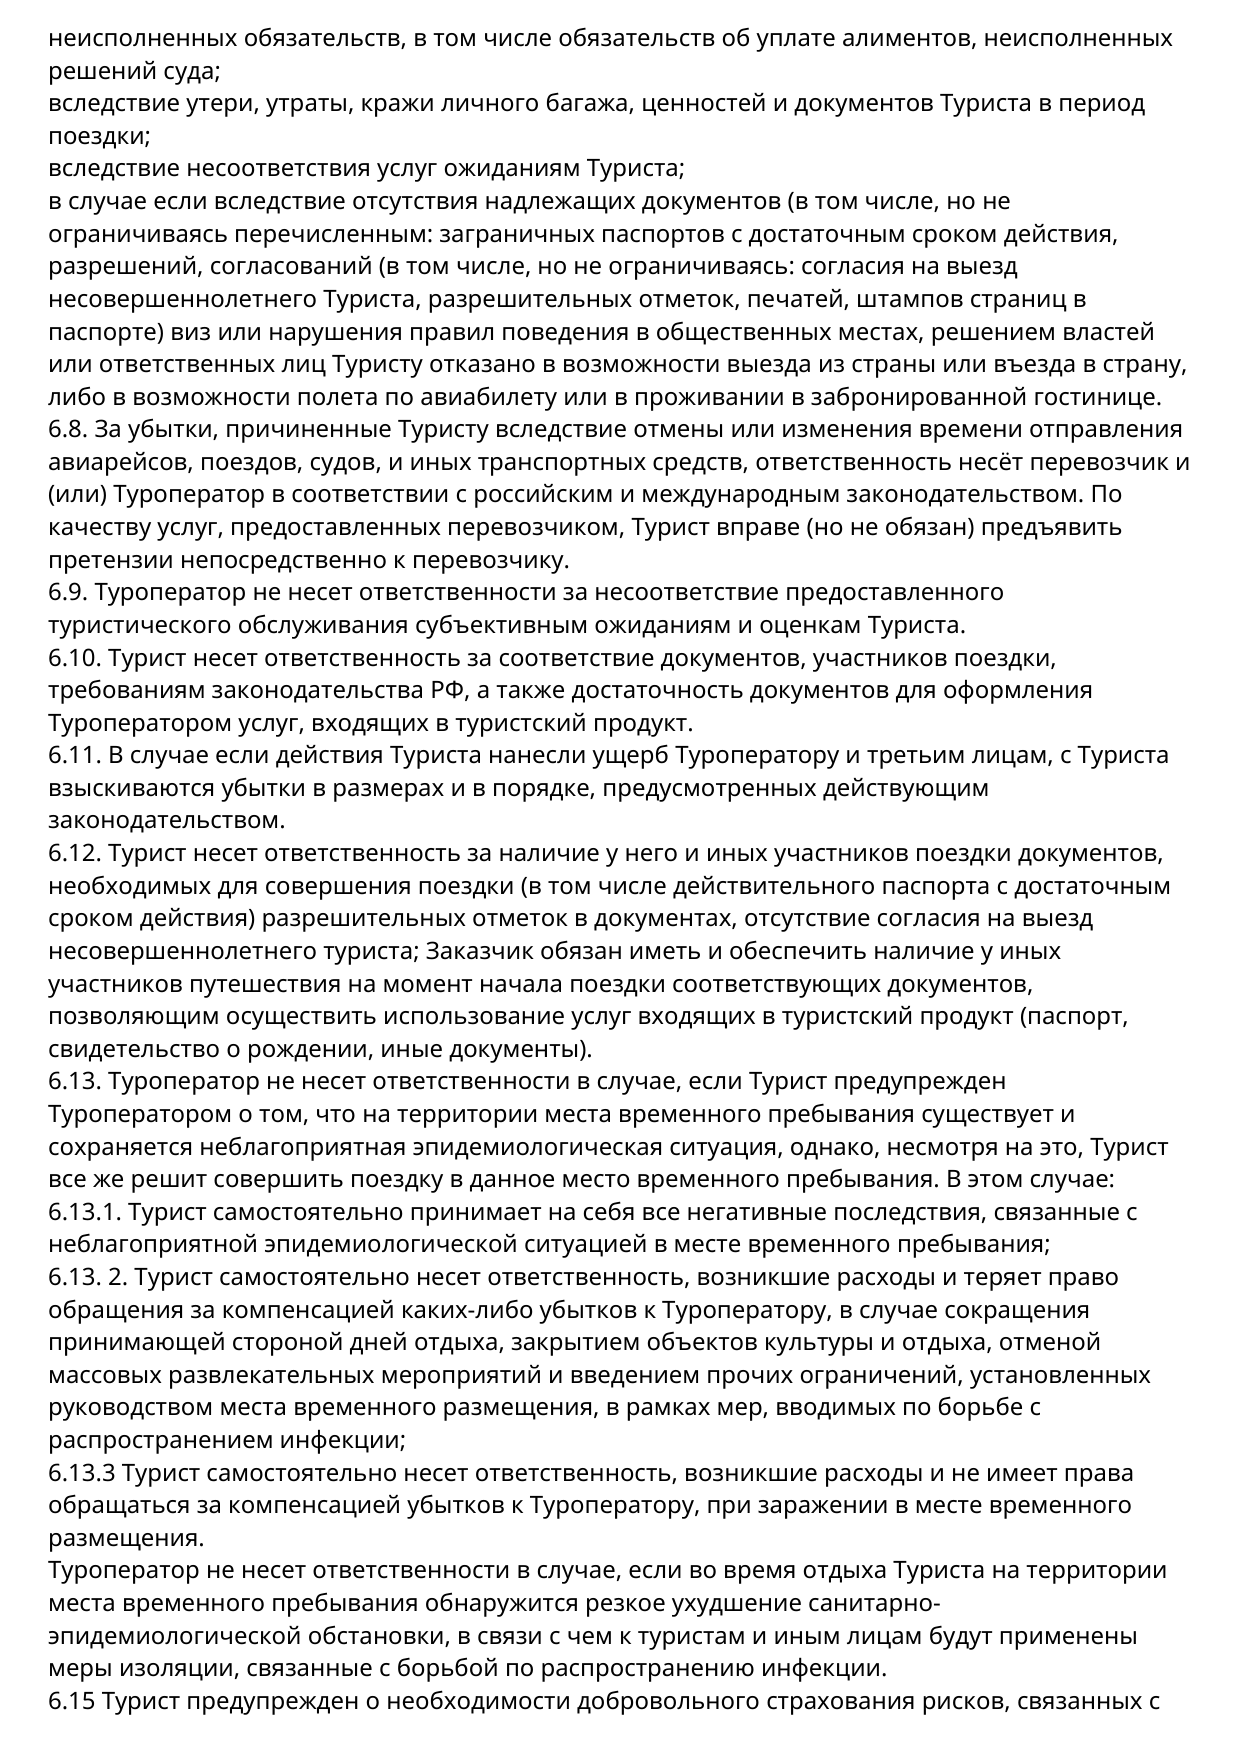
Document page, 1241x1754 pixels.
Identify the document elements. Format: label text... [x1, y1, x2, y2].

text вследствие несоответствия услуг ожиданиям Туриста; [48, 151, 1192, 184]
text вследствие утери, утраты, кражи личного багажа, ценностей и документов Туриста в период поездки; [48, 86, 1192, 151]
text 6.13.3 Турист самостоятельно несет ответственность, возникшие расходы и не имеет права обращаться за компенсацией убытков к Туроператору, при заражении в месте временного размещения. [48, 1455, 1192, 1553]
text Туроператор не несет ответственности в случае, если во время отдыха Туриста на территории места временного пребывания обнаружится резкое ухудшение санитарно-эпидемиологической обстановки, в связи с чем к туристам и иным лицам будут применены меры изоляции, связанные с борьбой по распространению инфекции. [48, 1553, 1192, 1684]
text 6.13. 2. Турист самостоятельно несет ответственность, возникшие расходы и теряет право обращения за компенсацией каких-либо убытков к Туроператору, в случае сокращения принимающей стороной дней отдыха, закрытием объектов культуры и отдыха, отменой массовых развлекательных мероприятий и введением прочих ограничений, установленных руководством места временного размещения, в рамках мер, вводимых по борьбе с распространением инфекции; [48, 1260, 1192, 1455]
text 6.9. Туроператор не несет ответственности за несоответствие предоставленного туристического обслуживания субъективным ожиданиям и оценкам Туриста. [48, 575, 1192, 640]
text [48, 1684, 1192, 1716]
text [48, 21, 1192, 86]
text 6.8. За убытки, причиненные Туристу вследствие отмены или изменения времени отправления авиарейсов, поездов, судов, и иных транспортных средств, ответственность несёт перевозчик и (или) Туроператор в соответствии с российским и международным законодательством. По качеству услуг, предоставленных перевозчиком, Турист вправе (но не обязан) предъявить претензии непосредственно к перевозчику. [48, 412, 1192, 575]
text 6.13.1. Турист самостоятельно принимает на себя все негативные последствия, связанные с неблагоприятной эпидемиологической ситуацией в месте временного пребывания; [48, 1194, 1192, 1260]
text 6.10. Турист несет ответственность за соответствие документов, участников поездки, требованиям законодательства РФ, а также достаточность документов для оформления Туроператором услуг, входящих в туристский продукт. [48, 640, 1192, 738]
text 6.11. В случае если действия Туриста нанесли ущерб Туроператору и третьим лицам, с Туриста взыскиваются убытки в размерах и в порядке, предусмотренных действующим законодательством. [48, 738, 1192, 836]
text 6.13. Туроператор не несет ответственности в случае, если Турист предупрежден Туроператором о том, что на территории места временного пребывания существует и сохраняется неблагоприятная эпидемиологическая ситуация, однако, несмотря на это, Турист все же решит совершить поездку в данное место временного пребывания. В этом случае: [48, 1064, 1192, 1194]
text 6.12. Турист несет ответственность за наличие у него и иных участников поездки документов, необходимых для совершения поездки (в том числе действительного паспорта с достаточным сроком действия) разрешительных отметок в документах, отсутствие согласия на выезд несовершеннолетнего туриста; Заказчик обязан иметь и обеспечить наличие у иных участников путешествия на момент начала поездки соответствующих документов, позволяющим осуществить использование услуг входящих в туристский продукт (паспорт, свидетельство о рождении, иные документы). [48, 836, 1192, 1064]
text в случае если вследствие отсутствия надлежащих документов (в том числе, но не ограничиваясь перечисленным: заграничных паспортов с достаточным сроком действия, разрешений, согласований (в том числе, но не ограничиваясь: согласия на выезд несовершеннолетнего Туриста, разрешительных отметок, печатей, штампов страниц в паспорте) виз или нарушения правил поведения в общественных местах, решением властей или ответственных лиц Туристу отказано в возможности выезда из страны или въезда в страну, либо в возможности полета по авиабилету или в проживании в забронированной гостинице. [48, 184, 1192, 412]
